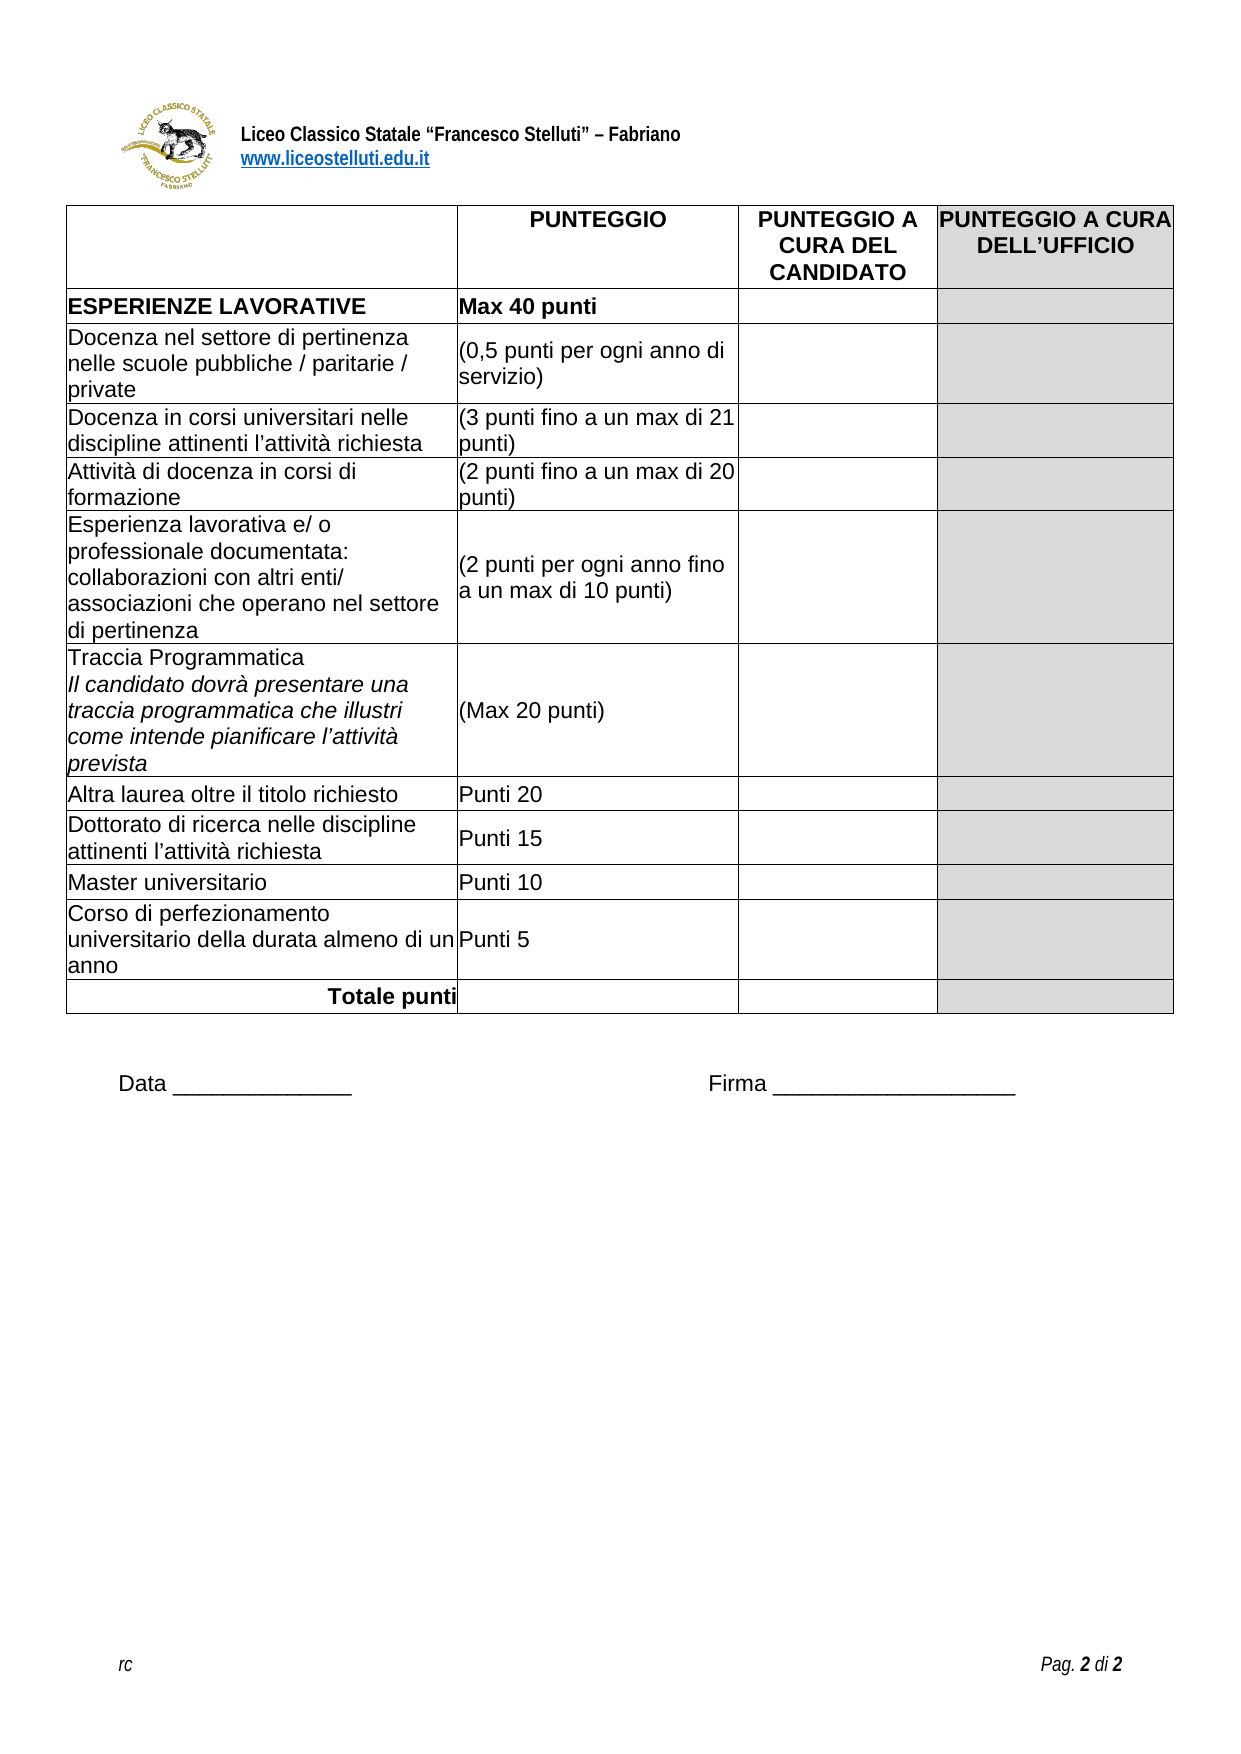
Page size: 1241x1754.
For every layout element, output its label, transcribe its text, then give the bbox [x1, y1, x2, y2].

table_cell [739, 811, 937, 864]
table_cell [938, 811, 1173, 864]
table_cell [739, 289, 937, 323]
table_cell ESPERIENZE LAVORATIVE [67, 289, 457, 323]
table_cell [739, 777, 937, 810]
table_cell Punti 20 [458, 777, 738, 810]
table_cell [938, 900, 1173, 979]
table_cell [739, 865, 937, 899]
table_cell [739, 900, 937, 979]
table_cell Traccia Programmatica Il candidato dovrà presentare una traccia programmatica che illustri come intende pianificare l’attività prevista [67, 644, 457, 776]
table_cell Dottorato di ricerca nelle discipline attinenti l’attività richiesta [67, 811, 457, 864]
table_cell [938, 324, 1173, 403]
table_cell Punti 10 [458, 865, 738, 899]
table_cell Master universitario [67, 865, 457, 899]
table_cell [938, 289, 1173, 323]
table_cell (3 punti fino a un max di 21 punti) [458, 404, 738, 457]
text Data ______________ Firma ___________________ [118, 1070, 1122, 1097]
table_cell (0,5 punti per ogni anno di servizio) [458, 324, 738, 403]
table_cell [938, 777, 1173, 810]
table_cell Max 40 punti [458, 289, 738, 323]
table_cell (2 punti fino a un max di 20 punti) [458, 458, 738, 510]
table_cell [938, 458, 1173, 510]
table_cell Docenza in corsi universitari nelle discipline attinenti l’attività richiesta [67, 404, 457, 457]
table_cell Docenza nel settore di pertinenza nelle scuole pubbliche / paritarie / private [67, 324, 457, 403]
table_cell [739, 404, 937, 457]
table_cell Attività di docenza in corsi di formazione [67, 458, 457, 510]
table_cell Punti 5 [458, 900, 738, 979]
table_cell [938, 404, 1173, 457]
table_cell [739, 511, 937, 643]
table_cell Altra laurea oltre il titolo richiesto [67, 777, 457, 810]
table_cell [938, 980, 1173, 1013]
picture [118, 101, 217, 191]
table_cell (2 punti per ogni anno fino a un max di 10 punti) [458, 511, 738, 643]
table_cell Esperienza lavorativa e/ o professionale documentata: collaborazioni con altri enti/ associazioni che operano nel settore di pertinenza [67, 511, 457, 643]
table_cell [938, 644, 1173, 776]
table_cell PUNTEGGIO [458, 206, 738, 288]
table_cell [739, 458, 937, 510]
table_cell Totale punti [67, 980, 457, 1013]
table_cell [739, 324, 937, 403]
table_cell [938, 511, 1173, 643]
table_cell Punti 15 [458, 811, 738, 864]
table_cell PUNTEGGIO A CURA DELL’UFFICIO [938, 206, 1173, 288]
table_cell [67, 206, 457, 288]
table_cell Corso di perfezionamento universitario della durata almeno di un anno [67, 900, 457, 979]
table_cell PUNTEGGIO A CURA DEL CANDIDATO [739, 206, 937, 288]
table_cell [739, 980, 937, 1013]
table_cell [458, 980, 738, 1013]
table_cell (Max 20 punti) [458, 644, 738, 776]
table_cell [739, 644, 937, 776]
table_cell [938, 865, 1173, 899]
